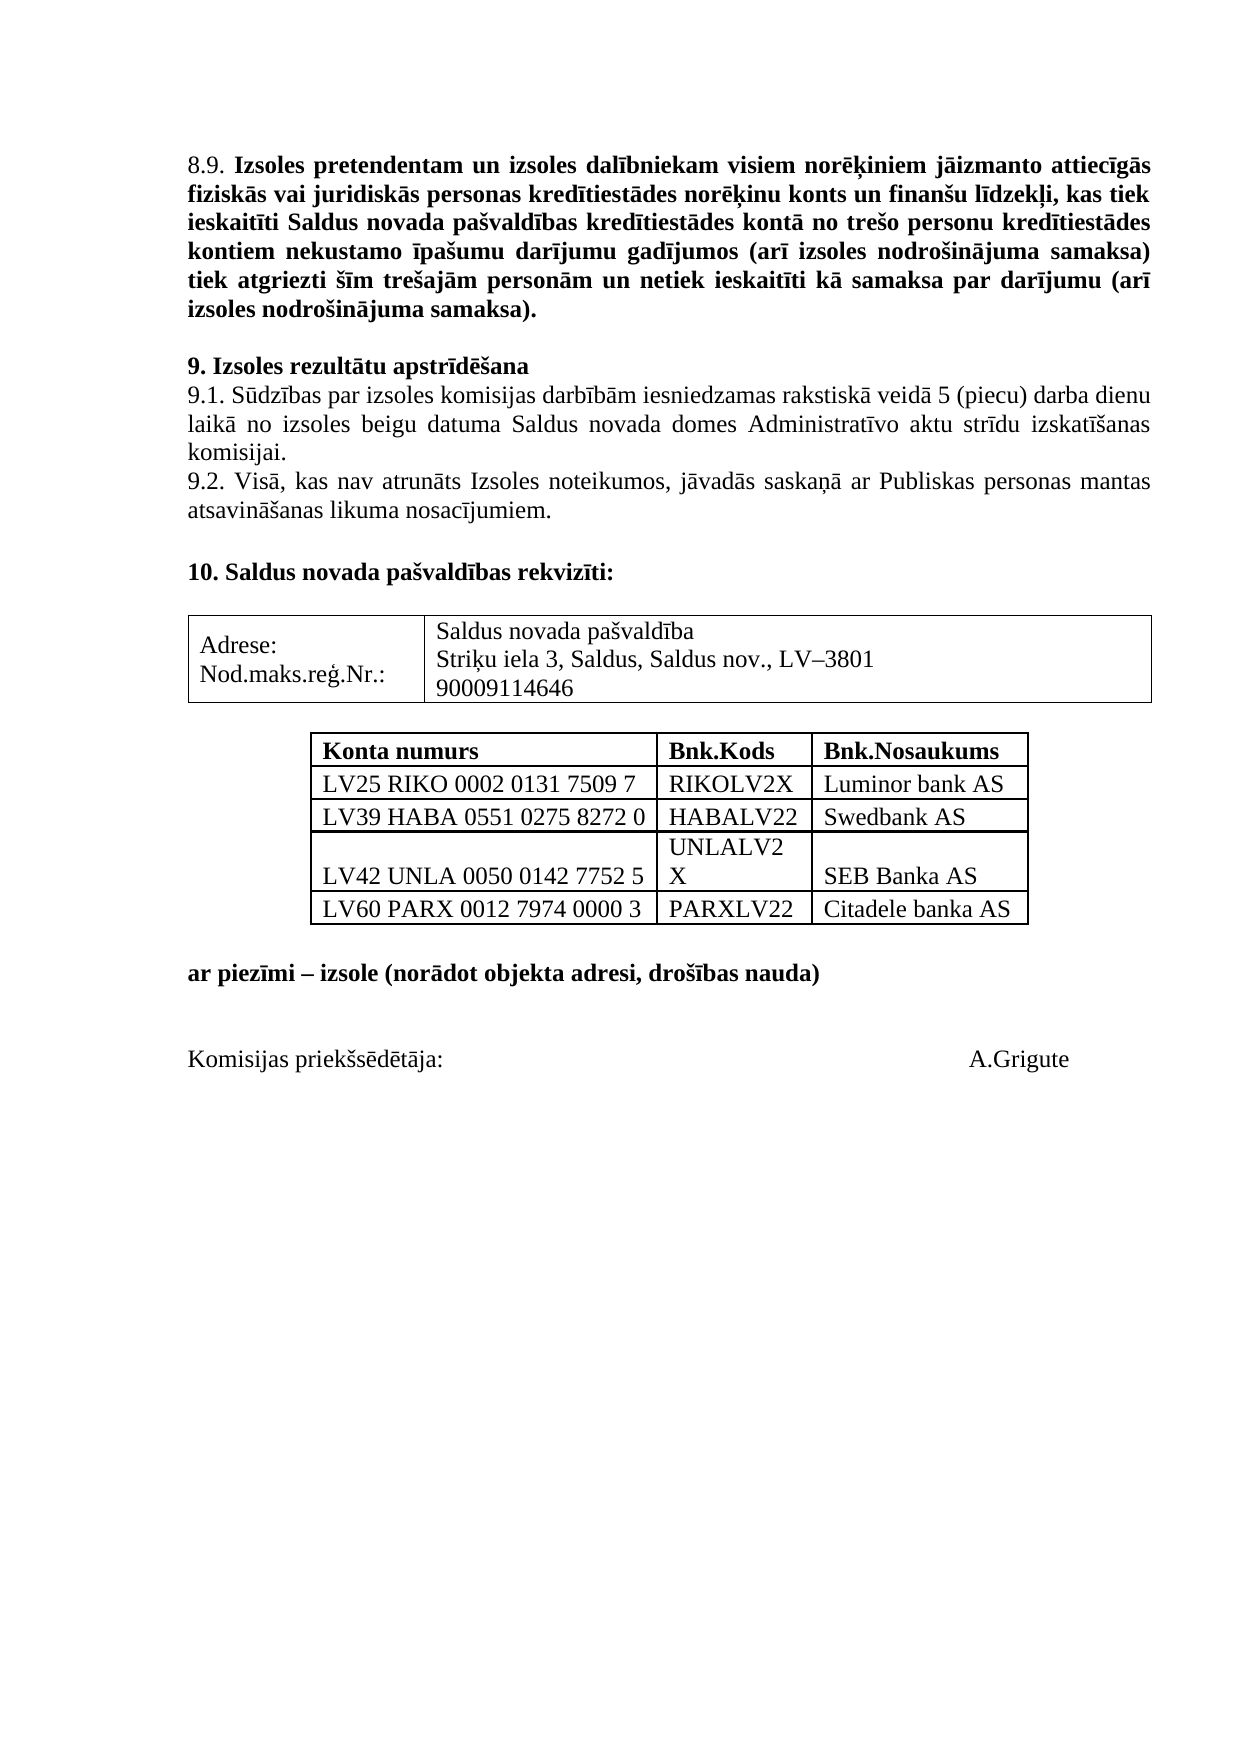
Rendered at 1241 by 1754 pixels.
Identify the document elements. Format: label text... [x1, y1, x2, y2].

text 8.9. Izsoles pretendentam un izsoles dalībniekam visiem norēķiniem jāizmanto attiecīgās fiziskās vai juridiskās personas kredītiestādes norēķinu konts un finanšu līdzekļi, kas tiek ieskaitīti Saldus novada pašvaldības kredītiestādes kontā no trešo personu kredītiestādes kontiem nekustamo īpašumu darījumu gadījumos (arī izsoles nodrošinājuma samaksa) tiek atgriezti šīm trešajām personām un netiek ieskaitīti kā samaksa par darījumu (arī izsoles nodrošinājuma samaksa). [187, 150, 1152, 322]
text ar piezīmi – izsole (norādot objekta adresi, drošības nauda) [187, 958, 1152, 987]
table_cell LV42 UNLA 0050 0142 7752 5 [312, 833, 656, 890]
table_cell Citadele banka AS [813, 892, 1027, 923]
text 10. Saldus novada pašvaldības rekvizīti: [187, 557, 1152, 586]
table_cell SEB Banka AS [813, 833, 1027, 890]
table_cell Luminor bank AS [813, 767, 1027, 797]
table_header Adrese: Nod.maks.reģ.Nr.: [189, 616, 424, 702]
table_header Bnk.Kods [658, 734, 811, 765]
table_cell PARXLV22 [658, 892, 811, 923]
table_cell RIKOLV2X [658, 767, 811, 797]
table_cell LV39 HABA 0551 0275 8272 0 [312, 800, 656, 830]
table_header Saldus novada pašvaldība Striķu iela 3, Saldus, Saldus nov., LV–3801 90009114646 [425, 616, 1151, 702]
table_cell LV25 RIKO 0002 0131 7509 7 [312, 767, 656, 797]
text 9.2. Visā, kas nav atrunāts Izsoles noteikumos, jāvadās saskaņā ar Publiskas personas mantas atsavināšanas likuma nosacījumiem. [187, 466, 1152, 524]
text 9. Izsoles rezultātu apstrīdēšana [187, 351, 1152, 380]
table_cell HABALV22 [658, 800, 811, 830]
table_cell LV60 PARX 0012 7974 0000 3 [312, 892, 656, 923]
text Komisijas priekšsēdētāja: A.Grigute [187, 1044, 1152, 1073]
table_header Bnk.Nosaukums [813, 734, 1027, 765]
table_header Konta numurs [312, 734, 656, 765]
table_cell UNLALV2X [658, 833, 811, 890]
text 9.1. Sūdzības par izsoles komisijas darbībām iesniedzamas rakstiskā veidā 5 (piecu) darba dienu laikā no izsoles beigu datuma Saldus novada domes Administratīvo aktu strīdu izskatīšanas komisijai. [187, 380, 1152, 466]
table_cell Swedbank AS [813, 800, 1027, 830]
